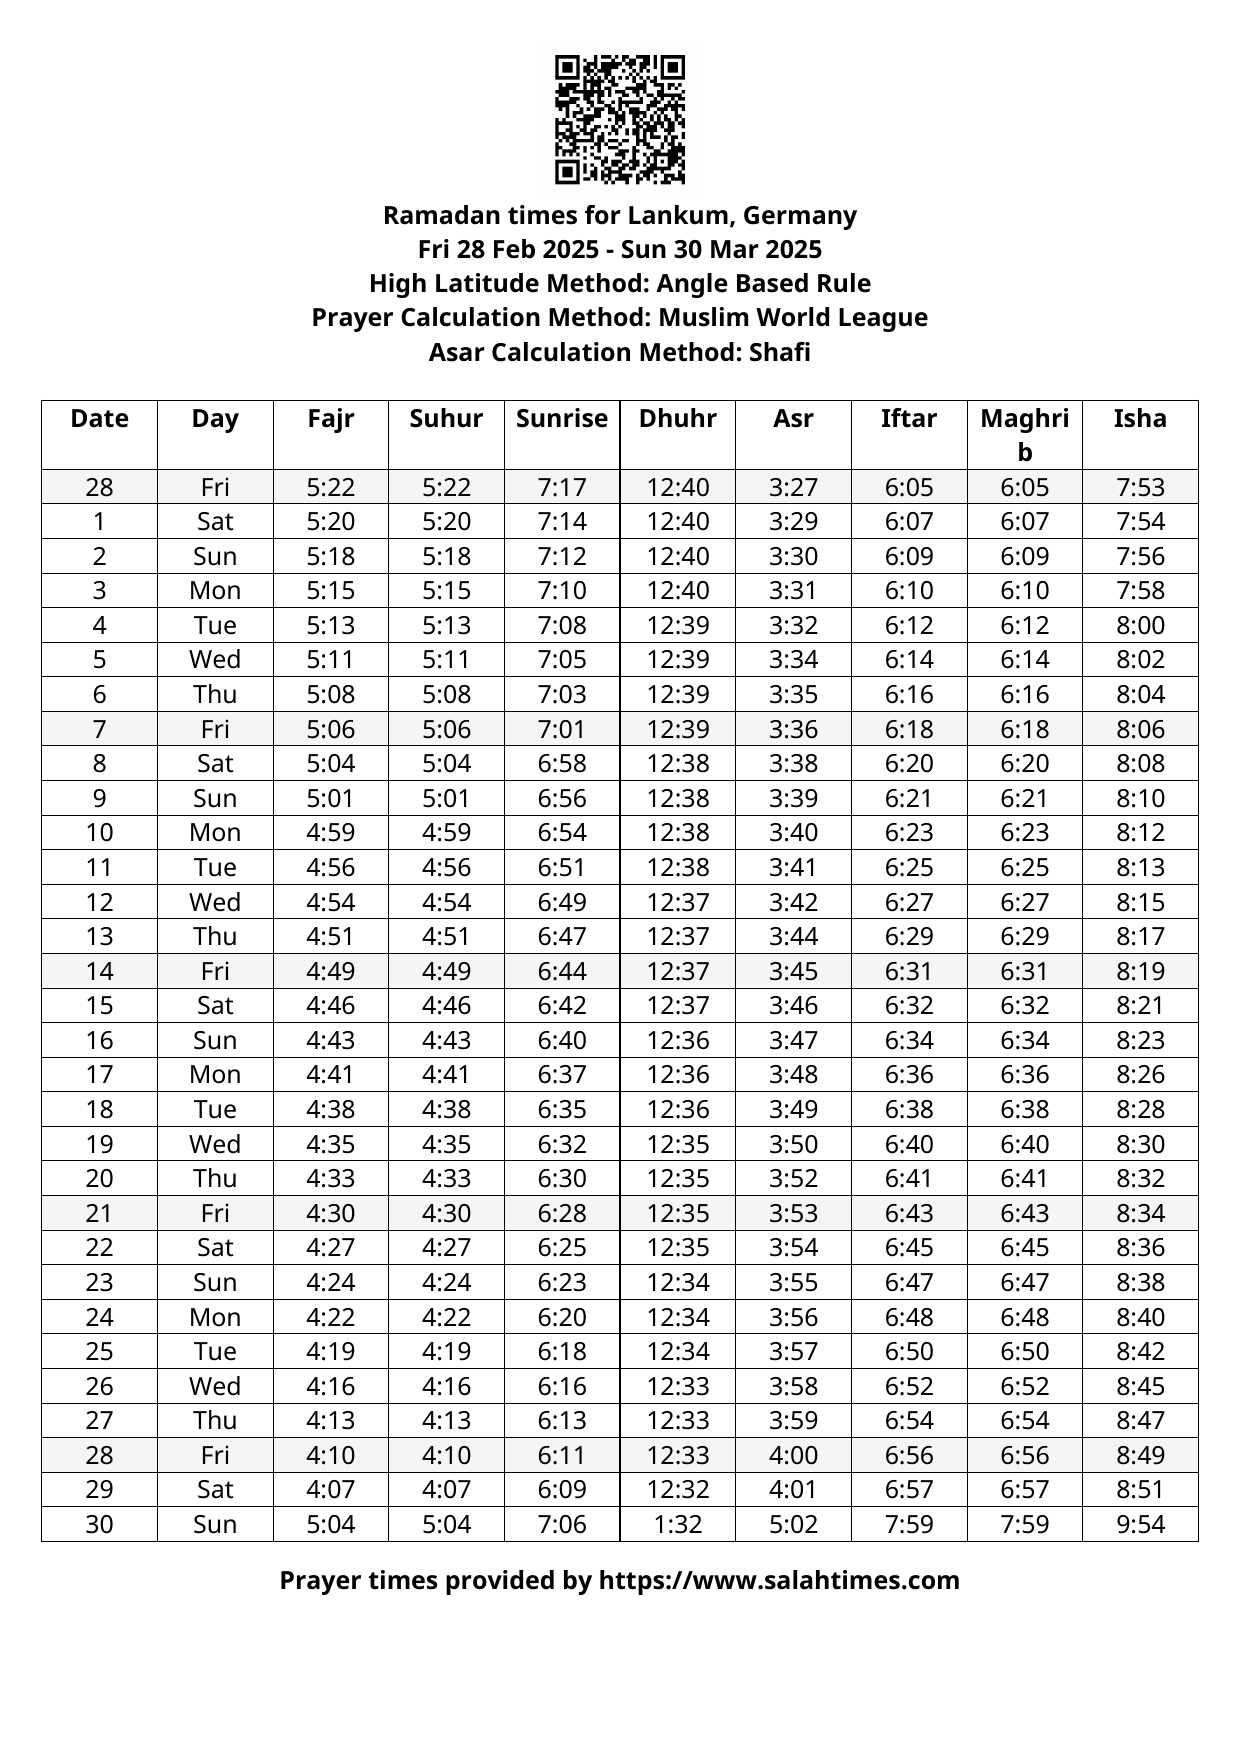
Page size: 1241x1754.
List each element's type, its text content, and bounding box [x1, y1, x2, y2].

table_cell 3:55 [736, 1265, 851, 1299]
table_cell 6:23 [968, 816, 1082, 849]
table_header Day [158, 401, 273, 469]
table_cell 12:35 [621, 1127, 735, 1160]
table_cell 12 [42, 885, 157, 918]
table_cell 28 [42, 470, 157, 503]
table_cell 3 [42, 574, 157, 607]
table_cell 4:43 [389, 1023, 504, 1057]
table_cell 4:07 [389, 1473, 504, 1506]
table_cell 4:54 [389, 885, 504, 918]
table_cell 6:21 [852, 781, 967, 814]
table_cell Thu [158, 919, 273, 953]
table_cell 6:48 [852, 1300, 967, 1333]
table_cell 7:59 [968, 1507, 1082, 1541]
text Ramadan times for Lankum, Germany [42, 198, 1198, 232]
table_cell 6:27 [968, 885, 1082, 918]
table_cell 12:38 [621, 816, 735, 849]
table_cell 7 [42, 712, 157, 745]
table_cell 8:02 [1083, 643, 1198, 676]
table_cell Sun [158, 1507, 273, 1541]
table_cell 4:30 [389, 1196, 504, 1229]
table_cell 6:13 [505, 1404, 619, 1437]
table_cell 3:56 [736, 1300, 851, 1333]
table_cell 6:07 [852, 504, 967, 538]
table_cell 5:18 [389, 539, 504, 572]
table_cell 5:02 [736, 1507, 851, 1541]
table_cell 5:15 [389, 574, 504, 607]
table_cell 12:36 [621, 1058, 735, 1091]
table_cell 6:57 [968, 1473, 1082, 1506]
table_cell Sat [158, 504, 273, 538]
table_cell 6:12 [968, 608, 1082, 642]
table_cell Thu [158, 1161, 273, 1195]
table_cell 30 [42, 1507, 157, 1541]
table_cell 6:34 [852, 1023, 967, 1057]
table_cell 6:56 [852, 1438, 967, 1472]
table_cell 12:35 [621, 1231, 735, 1264]
table_cell 5:22 [274, 470, 388, 503]
table_cell 6:36 [852, 1058, 967, 1091]
text Prayer times provided by https://www.salahtimes.com [42, 1563, 1198, 1597]
table_cell Sun [158, 1265, 273, 1299]
table_cell Tue [158, 1334, 273, 1368]
table_cell 4:22 [274, 1300, 388, 1333]
table_cell 12:33 [621, 1404, 735, 1437]
table_cell 3:34 [736, 643, 851, 676]
table_cell Sat [158, 1473, 273, 1506]
table_cell 5:01 [389, 781, 504, 814]
table_cell 23 [42, 1265, 157, 1299]
table_cell 8:13 [1083, 850, 1198, 884]
table_cell 6:40 [852, 1127, 967, 1160]
table_cell 27 [42, 1404, 157, 1437]
table_cell Sun [158, 1023, 273, 1057]
table_cell 6:41 [852, 1161, 967, 1195]
table_cell 8:10 [1083, 781, 1198, 814]
table_cell 3:47 [736, 1023, 851, 1057]
table_cell 3:44 [736, 919, 851, 953]
table_cell 6:51 [505, 850, 619, 884]
table_cell 8 [42, 746, 157, 780]
table_cell 6:54 [505, 816, 619, 849]
table_cell 7:12 [505, 539, 619, 572]
table_cell 3:40 [736, 816, 851, 849]
table_cell Fri [158, 470, 273, 503]
table_cell 4:19 [389, 1334, 504, 1368]
table_cell 6:09 [968, 539, 1082, 572]
table_cell 8:28 [1083, 1092, 1198, 1126]
table_cell 8:15 [1083, 885, 1198, 918]
text Fri 28 Feb 2025 - Sun 30 Mar 2025 [42, 232, 1198, 266]
table_cell 8:30 [1083, 1127, 1198, 1160]
table_cell 6:50 [852, 1334, 967, 1368]
table_cell 6:48 [968, 1300, 1082, 1333]
table_cell 12:32 [621, 1473, 735, 1506]
text Asar Calculation Method: Shafi [42, 334, 1198, 368]
table_cell 3:52 [736, 1161, 851, 1195]
table_cell 12:36 [621, 1092, 735, 1126]
table_cell 1:32 [621, 1507, 735, 1541]
table_cell Tue [158, 850, 273, 884]
table_cell Sat [158, 1231, 273, 1264]
table_cell 19 [42, 1127, 157, 1160]
table_cell 3:45 [736, 954, 851, 987]
table_cell 3:27 [736, 470, 851, 503]
table_cell 6:47 [505, 919, 619, 953]
table_cell 6:05 [852, 470, 967, 503]
table_cell 4:49 [389, 954, 504, 987]
table_cell 4:13 [389, 1404, 504, 1437]
table_cell 4:43 [274, 1023, 388, 1057]
table_cell 3:31 [736, 574, 851, 607]
table_cell 6:38 [852, 1092, 967, 1126]
table_cell 12:40 [621, 504, 735, 538]
table_cell 4:13 [274, 1404, 388, 1437]
table_cell 6:28 [505, 1196, 619, 1229]
table_cell 15 [42, 989, 157, 1022]
table_cell 4:59 [389, 816, 504, 849]
table_cell 5:08 [389, 677, 504, 711]
table_cell 6:32 [852, 989, 967, 1022]
table_cell 26 [42, 1369, 157, 1402]
table_cell 4:30 [274, 1196, 388, 1229]
table_cell 5:20 [274, 504, 388, 538]
table_cell 6:45 [968, 1231, 1082, 1264]
table_cell 6:07 [968, 504, 1082, 538]
table_cell 6 [42, 677, 157, 711]
table_cell 4:35 [389, 1127, 504, 1160]
table_cell 6:12 [852, 608, 967, 642]
table_cell 6:42 [505, 989, 619, 1022]
table_cell 6:43 [968, 1196, 1082, 1229]
table_cell 12:34 [621, 1334, 735, 1368]
table_cell 8:23 [1083, 1023, 1198, 1057]
table_cell 4:33 [274, 1161, 388, 1195]
table_cell 5:04 [274, 1507, 388, 1541]
text Prayer Calculation Method: Muslim World League [42, 300, 1198, 334]
table_cell 12:38 [621, 746, 735, 780]
table_cell 5:18 [274, 539, 388, 572]
table_header Fajr [274, 401, 388, 469]
table_cell 4:46 [389, 989, 504, 1022]
table_cell 5:11 [274, 643, 388, 676]
table_cell 6:56 [505, 781, 619, 814]
table_cell 6:32 [505, 1127, 619, 1160]
table_cell 3:36 [736, 712, 851, 745]
table_cell 8:51 [1083, 1473, 1198, 1506]
table_cell 2 [42, 539, 157, 572]
table_cell 6:35 [505, 1092, 619, 1126]
table_cell 6:58 [505, 746, 619, 780]
table_cell 6:23 [505, 1265, 619, 1299]
table_cell 7:54 [1083, 504, 1198, 538]
table_cell 6:16 [968, 677, 1082, 711]
table_cell 12:34 [621, 1300, 735, 1333]
table_cell Wed [158, 885, 273, 918]
table_cell 6:25 [968, 850, 1082, 884]
table_cell 4 [42, 608, 157, 642]
table_cell 8:19 [1083, 954, 1198, 987]
table_cell 5:01 [274, 781, 388, 814]
table_cell 8:40 [1083, 1300, 1198, 1333]
table_cell 12:37 [621, 919, 735, 953]
table_cell 6:14 [968, 643, 1082, 676]
table_cell 4:59 [274, 816, 388, 849]
table_cell 3:29 [736, 504, 851, 538]
table_header Sunrise [505, 401, 619, 469]
table_cell 6:29 [968, 919, 1082, 953]
table_cell 6:57 [852, 1473, 967, 1506]
table_cell 18 [42, 1092, 157, 1126]
table_cell 6:44 [505, 954, 619, 987]
table_cell 3:58 [736, 1369, 851, 1402]
table_cell 4:24 [389, 1265, 504, 1299]
table_cell 4:56 [389, 850, 504, 884]
table_cell 5:13 [389, 608, 504, 642]
table_cell 3:54 [736, 1231, 851, 1264]
table_cell 6:14 [852, 643, 967, 676]
table_cell 7:14 [505, 504, 619, 538]
table_cell 6:31 [852, 954, 967, 987]
table_cell 12:38 [621, 781, 735, 814]
table_cell 6:47 [968, 1265, 1082, 1299]
table_cell 12:40 [621, 539, 735, 572]
table_header Iftar [852, 401, 967, 469]
table_cell 11 [42, 850, 157, 884]
table_cell 5:11 [389, 643, 504, 676]
table_cell 6:27 [852, 885, 967, 918]
table_cell Tue [158, 1092, 273, 1126]
table_cell 3:38 [736, 746, 851, 780]
table_cell Tue [158, 608, 273, 642]
table_cell 6:21 [968, 781, 1082, 814]
table_cell 6:37 [505, 1058, 619, 1091]
table_cell 4:27 [389, 1231, 504, 1264]
table_cell 8:42 [1083, 1334, 1198, 1368]
table_cell 12:35 [621, 1161, 735, 1195]
table_cell 5:08 [274, 677, 388, 711]
table_cell 12:36 [621, 1023, 735, 1057]
table_cell 7:06 [505, 1507, 619, 1541]
table_cell 6:11 [505, 1438, 619, 1472]
table_cell 4:01 [736, 1473, 851, 1506]
table_cell 12:39 [621, 712, 735, 745]
table_cell 8:06 [1083, 712, 1198, 745]
table_cell Mon [158, 1058, 273, 1091]
table_cell 8:36 [1083, 1231, 1198, 1264]
table_cell 6:54 [968, 1404, 1082, 1437]
table_cell 3:50 [736, 1127, 851, 1160]
table_cell 7:05 [505, 643, 619, 676]
table_cell 6:09 [852, 539, 967, 572]
table_cell Sat [158, 989, 273, 1022]
table_cell 6:20 [852, 746, 967, 780]
table_cell 6:16 [505, 1369, 619, 1402]
table_cell 4:41 [274, 1058, 388, 1091]
table_cell 4:38 [389, 1092, 504, 1126]
table_cell 6:43 [852, 1196, 967, 1229]
table_cell 4:49 [274, 954, 388, 987]
table_header Asr [736, 401, 851, 469]
table_cell 8:38 [1083, 1265, 1198, 1299]
table_cell 4:16 [274, 1369, 388, 1402]
table_cell 7:03 [505, 677, 619, 711]
table_cell 4:19 [274, 1334, 388, 1368]
table_cell 4:41 [389, 1058, 504, 1091]
table_cell 12:39 [621, 677, 735, 711]
table_cell 6:18 [968, 712, 1082, 745]
table_header Isha [1083, 401, 1198, 469]
table_header Date [42, 401, 157, 469]
table_cell 21 [42, 1196, 157, 1229]
table_cell 8:32 [1083, 1161, 1198, 1195]
table_cell 4:35 [274, 1127, 388, 1160]
table_cell 5:06 [274, 712, 388, 745]
table_cell 4:22 [389, 1300, 504, 1333]
table_cell 3:59 [736, 1404, 851, 1437]
table_cell Fri [158, 712, 273, 745]
table_header Suhur [389, 401, 504, 469]
table_cell 1 [42, 504, 157, 538]
table_cell 4:10 [389, 1438, 504, 1472]
table_cell 6:20 [968, 746, 1082, 780]
table_cell 3:49 [736, 1092, 851, 1126]
table_cell 5 [42, 643, 157, 676]
table_cell 4:27 [274, 1231, 388, 1264]
table_cell 3:42 [736, 885, 851, 918]
table_cell Mon [158, 816, 273, 849]
table_cell Sun [158, 539, 273, 572]
table_cell 6:40 [968, 1127, 1082, 1160]
table_cell 6:25 [505, 1231, 619, 1264]
table_cell 6:23 [852, 816, 967, 849]
table_cell 7:10 [505, 574, 619, 607]
table_cell 5:04 [389, 1507, 504, 1541]
table_cell 4:51 [274, 919, 388, 953]
table_cell 8:34 [1083, 1196, 1198, 1229]
table_cell 12:40 [621, 574, 735, 607]
table_cell 12:37 [621, 989, 735, 1022]
table_cell 6:45 [852, 1231, 967, 1264]
table_cell 6:32 [968, 989, 1082, 1022]
table_cell 5:20 [389, 504, 504, 538]
table_cell 6:52 [968, 1369, 1082, 1402]
table_cell 4:46 [274, 989, 388, 1022]
table_cell 22 [42, 1231, 157, 1264]
table_cell 9:54 [1083, 1507, 1198, 1541]
table_cell 25 [42, 1334, 157, 1368]
table_cell 6:30 [505, 1161, 619, 1195]
table_cell 3:46 [736, 989, 851, 1022]
table_cell 24 [42, 1300, 157, 1333]
table_cell 8:21 [1083, 989, 1198, 1022]
table_cell 4:24 [274, 1265, 388, 1299]
table_cell 5:22 [389, 470, 504, 503]
table_cell 8:17 [1083, 919, 1198, 953]
table_cell 6:18 [852, 712, 967, 745]
table_cell 12:33 [621, 1369, 735, 1402]
table_cell 9 [42, 781, 157, 814]
table_cell 12:37 [621, 954, 735, 987]
table_cell 8:49 [1083, 1438, 1198, 1472]
table_cell 6:25 [852, 850, 967, 884]
table_cell 12:33 [621, 1438, 735, 1472]
table_cell Thu [158, 1404, 273, 1437]
table_cell 6:38 [968, 1092, 1082, 1126]
table_cell 4:10 [274, 1438, 388, 1472]
table_cell Wed [158, 1127, 273, 1160]
table_cell 6:18 [505, 1334, 619, 1368]
table_cell 12:38 [621, 850, 735, 884]
table_cell 4:33 [389, 1161, 504, 1195]
table_cell 12:37 [621, 885, 735, 918]
table_cell 6:36 [968, 1058, 1082, 1091]
table_cell 5:06 [389, 712, 504, 745]
table_cell 7:59 [852, 1507, 967, 1541]
table_cell 8:00 [1083, 608, 1198, 642]
table_cell 4:54 [274, 885, 388, 918]
table_cell 7:17 [505, 470, 619, 503]
table_cell Wed [158, 643, 273, 676]
table_cell 3:35 [736, 677, 851, 711]
table_cell 6:40 [505, 1023, 619, 1057]
table_cell 7:08 [505, 608, 619, 642]
table_cell 20 [42, 1161, 157, 1195]
table_cell 5:04 [274, 746, 388, 780]
table_cell 17 [42, 1058, 157, 1091]
table_cell 6:29 [852, 919, 967, 953]
table_cell Fri [158, 954, 273, 987]
table_cell 7:53 [1083, 470, 1198, 503]
table_cell 6:41 [968, 1161, 1082, 1195]
table_header Dhuhr [621, 401, 735, 469]
table_cell 12:39 [621, 608, 735, 642]
table_cell 12:40 [621, 470, 735, 503]
table_cell Fri [158, 1438, 273, 1472]
table_cell 6:47 [852, 1265, 967, 1299]
table_cell 6:34 [968, 1023, 1082, 1057]
table_cell 5:15 [274, 574, 388, 607]
table_cell 4:56 [274, 850, 388, 884]
table_cell 12:34 [621, 1265, 735, 1299]
table_cell 3:57 [736, 1334, 851, 1368]
text High Latitude Method: Angle Based Rule [42, 266, 1198, 300]
table_cell 6:20 [505, 1300, 619, 1333]
table_cell 12:39 [621, 643, 735, 676]
table_cell 8:08 [1083, 746, 1198, 780]
table_cell 6:05 [968, 470, 1082, 503]
table_cell 3:30 [736, 539, 851, 572]
table_cell 6:16 [852, 677, 967, 711]
table_cell 5:04 [389, 746, 504, 780]
table_cell 6:56 [968, 1438, 1082, 1472]
table_cell 7:58 [1083, 574, 1198, 607]
table_cell 3:41 [736, 850, 851, 884]
table_cell Mon [158, 574, 273, 607]
table_cell Mon [158, 1300, 273, 1333]
table_cell 6:50 [968, 1334, 1082, 1368]
table_cell 8:26 [1083, 1058, 1198, 1091]
table_cell Thu [158, 677, 273, 711]
table_cell 29 [42, 1473, 157, 1506]
table_cell 3:39 [736, 781, 851, 814]
table_cell 28 [42, 1438, 157, 1472]
table_cell 6:54 [852, 1404, 967, 1437]
table_cell 6:10 [968, 574, 1082, 607]
table_cell 12:35 [621, 1196, 735, 1229]
table_cell 4:07 [274, 1473, 388, 1506]
table_cell 13 [42, 919, 157, 953]
table_cell 10 [42, 816, 157, 849]
table_cell 4:38 [274, 1092, 388, 1126]
table_cell 8:12 [1083, 816, 1198, 849]
table_cell Sun [158, 781, 273, 814]
table_cell 7:01 [505, 712, 619, 745]
table_cell 6:49 [505, 885, 619, 918]
table_cell 7:56 [1083, 539, 1198, 572]
table_cell 4:00 [736, 1438, 851, 1472]
table_cell 4:16 [389, 1369, 504, 1402]
table_cell 8:45 [1083, 1369, 1198, 1402]
table_cell 6:09 [505, 1473, 619, 1506]
table_cell Wed [158, 1369, 273, 1402]
table_header Maghrib [968, 401, 1082, 469]
table_cell 3:48 [736, 1058, 851, 1091]
table_cell Sat [158, 746, 273, 780]
table_cell Fri [158, 1196, 273, 1229]
table_cell 6:31 [968, 954, 1082, 987]
table_cell 16 [42, 1023, 157, 1057]
table_cell 6:10 [852, 574, 967, 607]
table_cell 8:04 [1083, 677, 1198, 711]
table_cell 3:32 [736, 608, 851, 642]
table_cell 4:51 [389, 919, 504, 953]
table_cell 5:13 [274, 608, 388, 642]
picture [542, 41, 699, 198]
table_cell 8:47 [1083, 1404, 1198, 1437]
table_cell 3:53 [736, 1196, 851, 1229]
table_cell 14 [42, 954, 157, 987]
table_cell 6:52 [852, 1369, 967, 1402]
